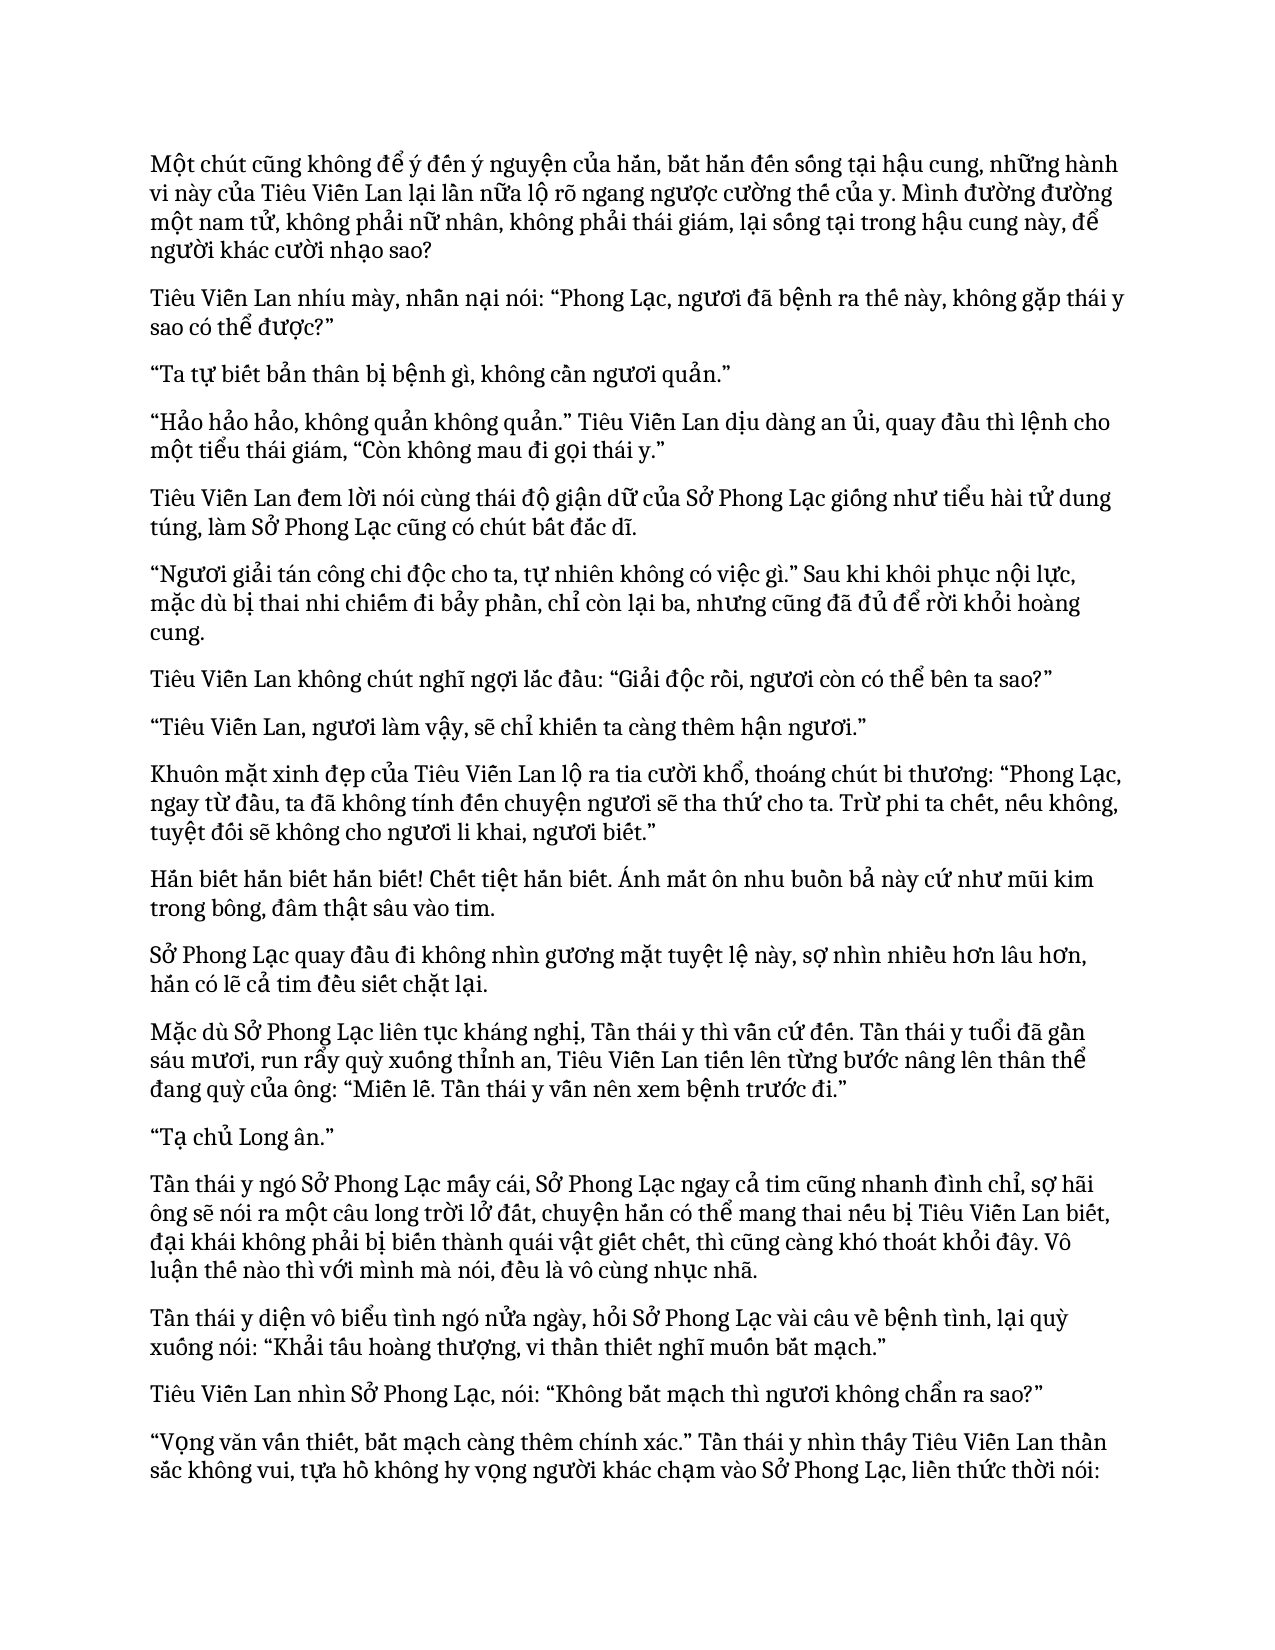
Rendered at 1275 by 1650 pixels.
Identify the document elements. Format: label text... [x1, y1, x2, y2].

text Tiêu Viễn Lan không chút nghĩ ngợi lắc đầu: “Giải độc rồi, ngươi còn có thể bên ta sao?” [150, 665, 1125, 694]
text Khuôn mặt xinh đẹp của Tiêu Viễn Lan lộ ra tia cười khổ, thoáng chút bi thương: “Phong Lạc, ngay từ đầu, ta đã không tính đến chuyện ngươi sẽ tha thứ cho ta. Trừ phi ta chết, nếu không, tuyệt đối sẽ không cho ngươi li khai, ngươi biết.” [150, 760, 1125, 846]
text Tiêu Viễn Lan nhìn Sở Phong Lạc, nói: “Không bắt mạch thì ngươi không chẩn ra sao?” [150, 1380, 1125, 1409]
text Tần thái y ngó Sở Phong Lạc mấy cái, Sở Phong Lạc ngay cả tim cũng nhanh đình chỉ, sợ hãi ông sẽ nói ra một câu long trời lở đất, chuyện hắn có thể mang thai nếu bị Tiêu Viễn Lan biết, đại khái không phải bị biến thành quái vật giết chết, thì cũng càng khó thoát khỏi đây. Vô luận thế nào thì với mình mà nói, đều là vô cùng nhục nhã. [150, 1170, 1125, 1285]
text Mặc dù Sở Phong Lạc liên tục kháng nghị, Tần thái y thì vẫn cứ đến. Tần thái y tuổi đã gần sáu mươi, run rẩy quỳ xuống thỉnh an, Tiêu Viễn Lan tiến lên từng bước nâng lên thân thể đang quỳ của ông: “Miễn lễ. Tần thái y vẫn nên xem bệnh trước đi.” [150, 1017, 1125, 1104]
text “Ta tự biết bản thân bị bệnh gì, không cần ngươi quản.” [150, 360, 1125, 389]
text Sở Phong Lạc quay đầu đi không nhìn gương mặt tuyệt lệ này, sợ nhìn nhiều hơn lâu hơn, hắn có lẽ cả tim đều siết chặt lại. [150, 941, 1125, 999]
text “Ngươi giải tán công chi độc cho ta, tự nhiên không có việc gì.” Sau khi khôi phục nội lực, mặc dù bị thai nhi chiếm đi bảy phần, chỉ còn lại ba, nhưng cũng đã đủ để rời khỏi hoàng cung. [150, 560, 1125, 646]
text “Tạ chủ Long ân.” [150, 1122, 1125, 1151]
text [150, 1427, 1125, 1485]
text “Hảo hảo hảo, không quản không quản.” Tiêu Viễn Lan dịu dàng an ủi, quay đầu thì lệnh cho một tiểu thái giám, “Còn không mau đi gọi thái y.” [150, 407, 1125, 465]
text Một chút cũng không để ý đến ý nguyện của hắn, bắt hắn đến sống tại hậu cung, những hành vi này của Tiêu Viễn Lan lại lần nữa lộ rõ ngang ngược cường thế của y. Mình đường đường một nam tử, không phải nữ nhân, không phải thái giám, lại sống tại trong hậu cung này, để người khác cười nhạo sao? [150, 150, 1125, 265]
text Tần thái y diện vô biểu tình ngó nửa ngày, hỏi Sở Phong Lạc vài câu về bệnh tình, lại quỳ xuống nói: “Khải tấu hoàng thượng, vi thần thiết nghĩ muốn bắt mạch.” [150, 1304, 1125, 1361]
text Hắn biết hắn biết hắn biết! Chết tiệt hắn biết. Ánh mắt ôn nhu buồn bả này cứ như mũi kim trong bông, đâm thật sâu vào tim. [150, 865, 1125, 922]
text Tiêu Viễn Lan nhíu mày, nhẫn nại nói: “Phong Lạc, ngươi đã bệnh ra thế này, không gặp thái y sao có thể được?” [150, 284, 1125, 341]
text Tiêu Viễn Lan đem lời nói cùng thái độ giận dữ của Sở Phong Lạc giống như tiểu hài tử dung túng, làm Sở Phong Lạc cũng có chút bất đắc dĩ. [150, 484, 1125, 541]
text “Tiêu Viễn Lan, ngươi làm vậy, sẽ chỉ khiến ta càng thêm hận ngươi.” [150, 712, 1125, 741]
